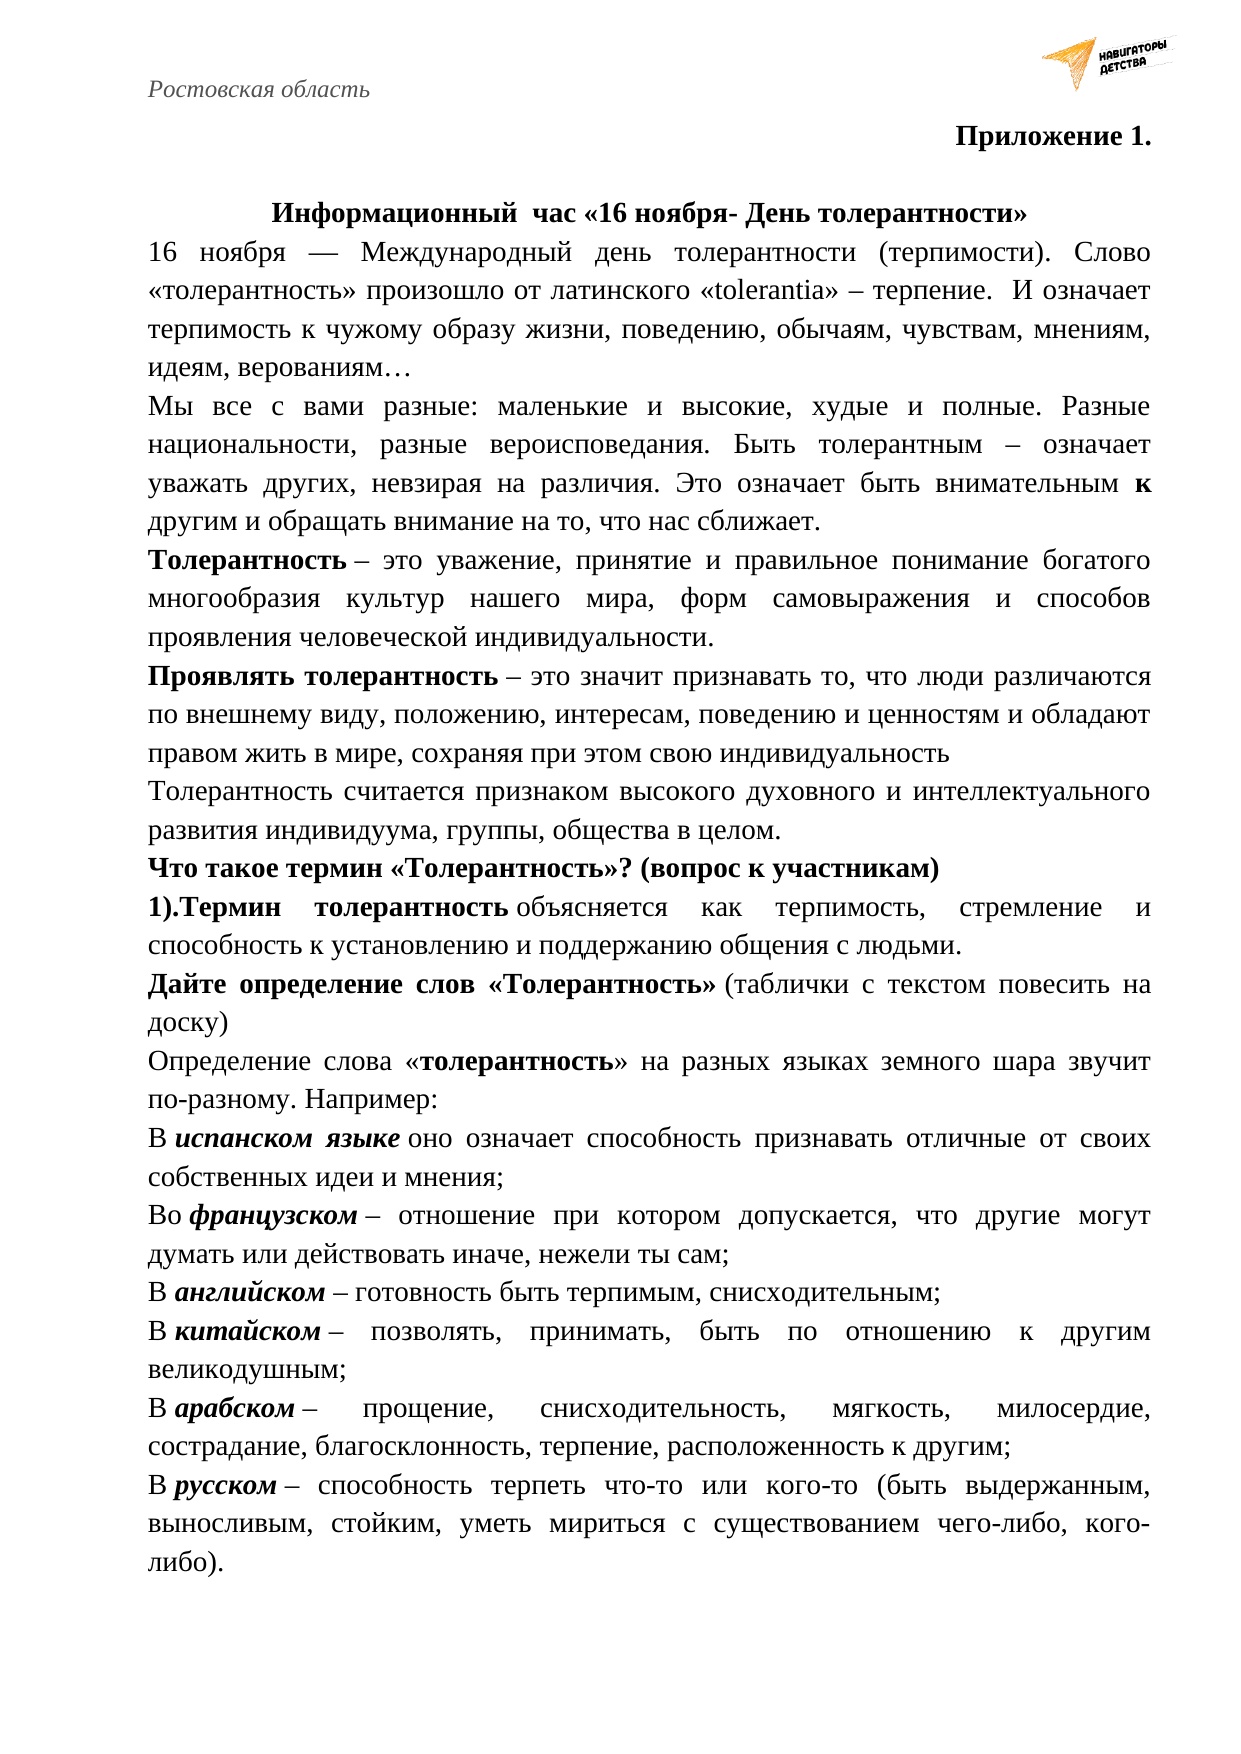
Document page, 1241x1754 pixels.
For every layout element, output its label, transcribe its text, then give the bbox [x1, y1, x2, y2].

text 1).Термин толерантность объясняется как терпимость, стремление и способность к установлению и поддержанию общения с людьми. [148, 889, 1152, 961]
text В испанском языке оно означает способность признавать отличные от своих собственных идеи и мнения; [148, 1120, 1152, 1192]
text Информационный час «16 ноября- День толерантности» [148, 195, 1152, 229]
text Определение слова «толерантность» на разных языках земного шара звучит по-разному. Например: [148, 1043, 1152, 1115]
text В китайском – позволять, принимать, быть по отношению к другим великодушным; [148, 1313, 1152, 1385]
text В арабском – прощение, снисходительность, мягкость, милосердие, сострадание, благосклонность, терпение, расположенность к другим; [148, 1390, 1152, 1462]
text 16 ноября — Международный день толерантности (терпимости). Слово «толерантность» произошло от латинского «tolerantia» – терпение. И означает терпимость к чужому образу жизни, поведению, обычаям, чувствам, мнениям, идеям, верованиям… [148, 234, 1152, 383]
text Толерантность – это уважение, принятие и правильное понимание богатого многообразия культур нашего мира, форм самовыражения и способов проявления человеческой индивидуальности. [148, 542, 1152, 653]
text Толерантность считается признаком высокого духовного и интеллектуального развития индивидуума, группы, общества в целом. [148, 773, 1152, 845]
picture [1041, 30, 1180, 93]
text В английском – готовность быть терпимым, снисходительным; [148, 1274, 1152, 1308]
text Проявлять толерантность – это значит признавать то, что люди различаются по внешнему виду, положению, интересам, поведению и ценностям и обладают правом жить в мире, сохраняя при этом свою индивидуальность [148, 658, 1152, 768]
text Дайте определение слов «Толерантность» (таблички с текстом повесить на доску) [148, 966, 1152, 1038]
text Мы все с вами разные: маленькие и высокие, худые и полные. Разные национальности, разные вероисповедания. Быть толерантным – означает уважать других, невзирая на различия. Это означает быть внимательным к другим и обращать внимание на то, что нас сближает. [148, 388, 1152, 537]
text В русском – способность терпеть что-то или кого-то (быть выдержанным, выносливым, стойким, уметь мириться с существованием чего-либо, кого-либо). [148, 1467, 1152, 1578]
text Что такое термин «Толерантность»? (вопрос к участникам) [148, 850, 1152, 884]
text Во французском – отношение при котором допускается, что другие могут думать или действовать иначе, нежели ты сам; [148, 1197, 1152, 1269]
text Приложение 1. [148, 118, 1152, 152]
